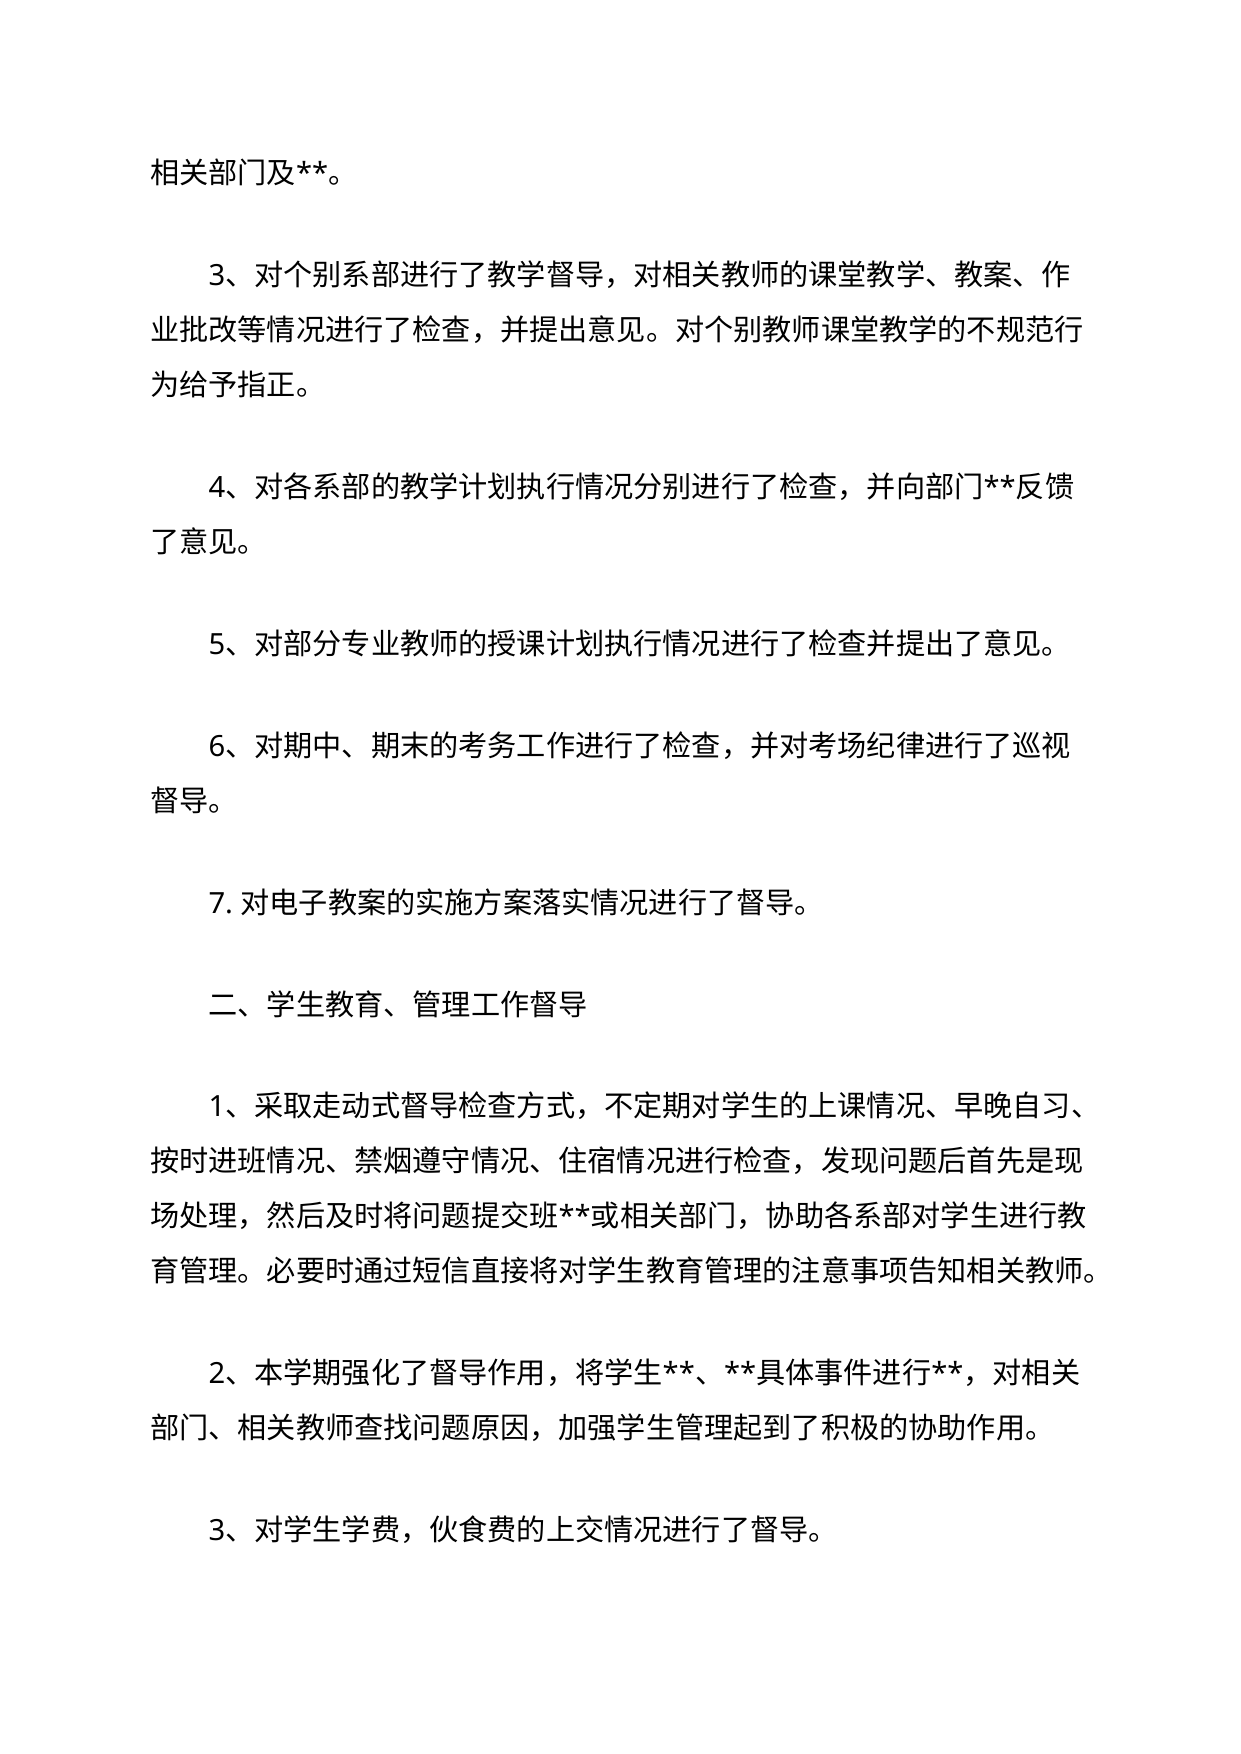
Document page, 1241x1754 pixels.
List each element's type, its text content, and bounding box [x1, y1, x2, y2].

text 2、本学期强化了督导作用，将学生**、**具体事件进行**，对相关部门、相关教师查找问题原因，加强学生管理起到了积极的协助作用。 [150, 1349, 1090, 1447]
text 3、对学生学费，伙食费的上交情况进行了督导。 [150, 1506, 1090, 1549]
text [150, 150, 1090, 192]
text 4、对各系部的教学计划执行情况分别进行了检查，并向部门**反馈了意见。 [150, 464, 1090, 561]
text 7. 对电子教案的实施方案落实情况进行了督导。 [150, 879, 1090, 922]
text 3、对个别系部进行了教学督导，对相关教师的课堂教学、教案、作业批改等情况进行了检查，并提出意见。对个别教师课堂教学的不规范行为给予指正。 [150, 252, 1090, 404]
text 6、对期中、期末的考务工作进行了检查，并对考场纪律进行了巡视督导。 [150, 722, 1090, 820]
text 二、学生教育、管理工作督导 [150, 981, 1090, 1023]
text 1、采取走动式督导检查方式，不定期对学生的上课情况、早晚自习、按时进班情况、禁烟遵守情况、住宿情况进行检查，发现问题后首先是现场处理，然后及时将问题提交班**或相关部门，协助各系部对学生进行教育管理。必要时通过短信直接将对学生教育管理的注意事项告知相关教师。 [150, 1083, 1090, 1290]
text 5、对部分专业教师的授课计划执行情况进行了检查并提出了意见。 [150, 620, 1090, 663]
